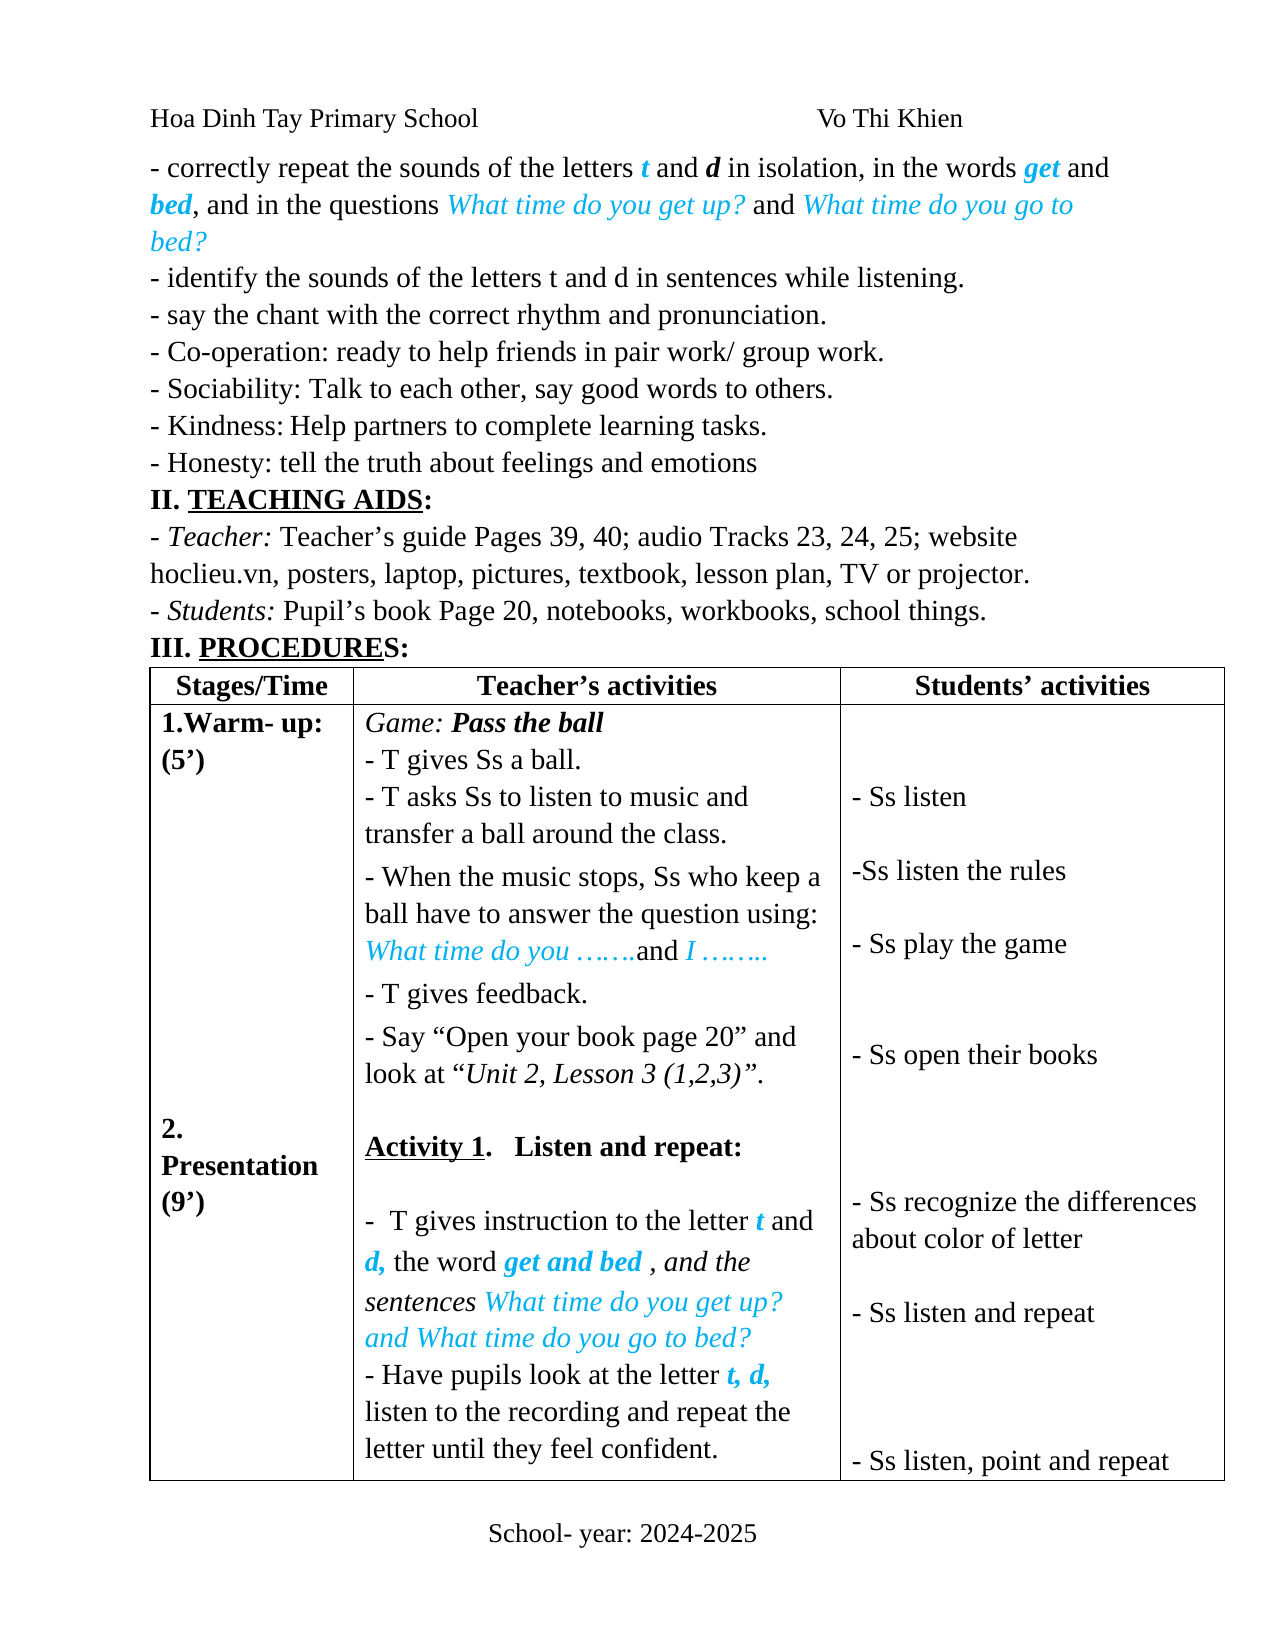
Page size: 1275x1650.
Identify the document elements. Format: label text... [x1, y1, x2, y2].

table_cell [841, 705, 1224, 1479]
text - Kindness: Help partners to complete learning tasks. [150, 408, 1125, 442]
table_header Teacher’s activities [354, 668, 840, 704]
text - say the chant with the correct rhythm and pronunciation. [150, 297, 1125, 331]
text - Students: Pupil’s book Page 20, notebooks, workbooks, school things. [150, 593, 1125, 627]
text - Co-operation: ready to help friends in pair work/ group work. [150, 334, 1125, 368]
text - Teacher: Teacher’s guide Pages 39, 40; audio Tracks 23, 24, 25; website hoclieu.vn, posters, laptop, pictures, textbook, lesson plan, TV or projector. [150, 519, 1125, 590]
text II. TEACHING AIDS: [150, 482, 1125, 516]
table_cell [354, 705, 840, 1479]
text - Honesty: tell the truth about feelings and emotions [150, 446, 1125, 479]
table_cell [151, 705, 353, 1479]
table_header Students’ activities [841, 668, 1224, 704]
text - Sociability: Talk to each other, say good words to others. [150, 371, 1125, 405]
text III. PROCEDURES: [150, 630, 1125, 663]
table_header Stages/Time [151, 668, 353, 704]
text - correctly repeat the sounds of the letters t and d in isolation, in the words get and bed, and in the questions What time do you get up? and What time do you go to bed? [150, 150, 1125, 257]
text - identify the sounds of the letters t and d in sentences while listening. [150, 261, 1125, 294]
